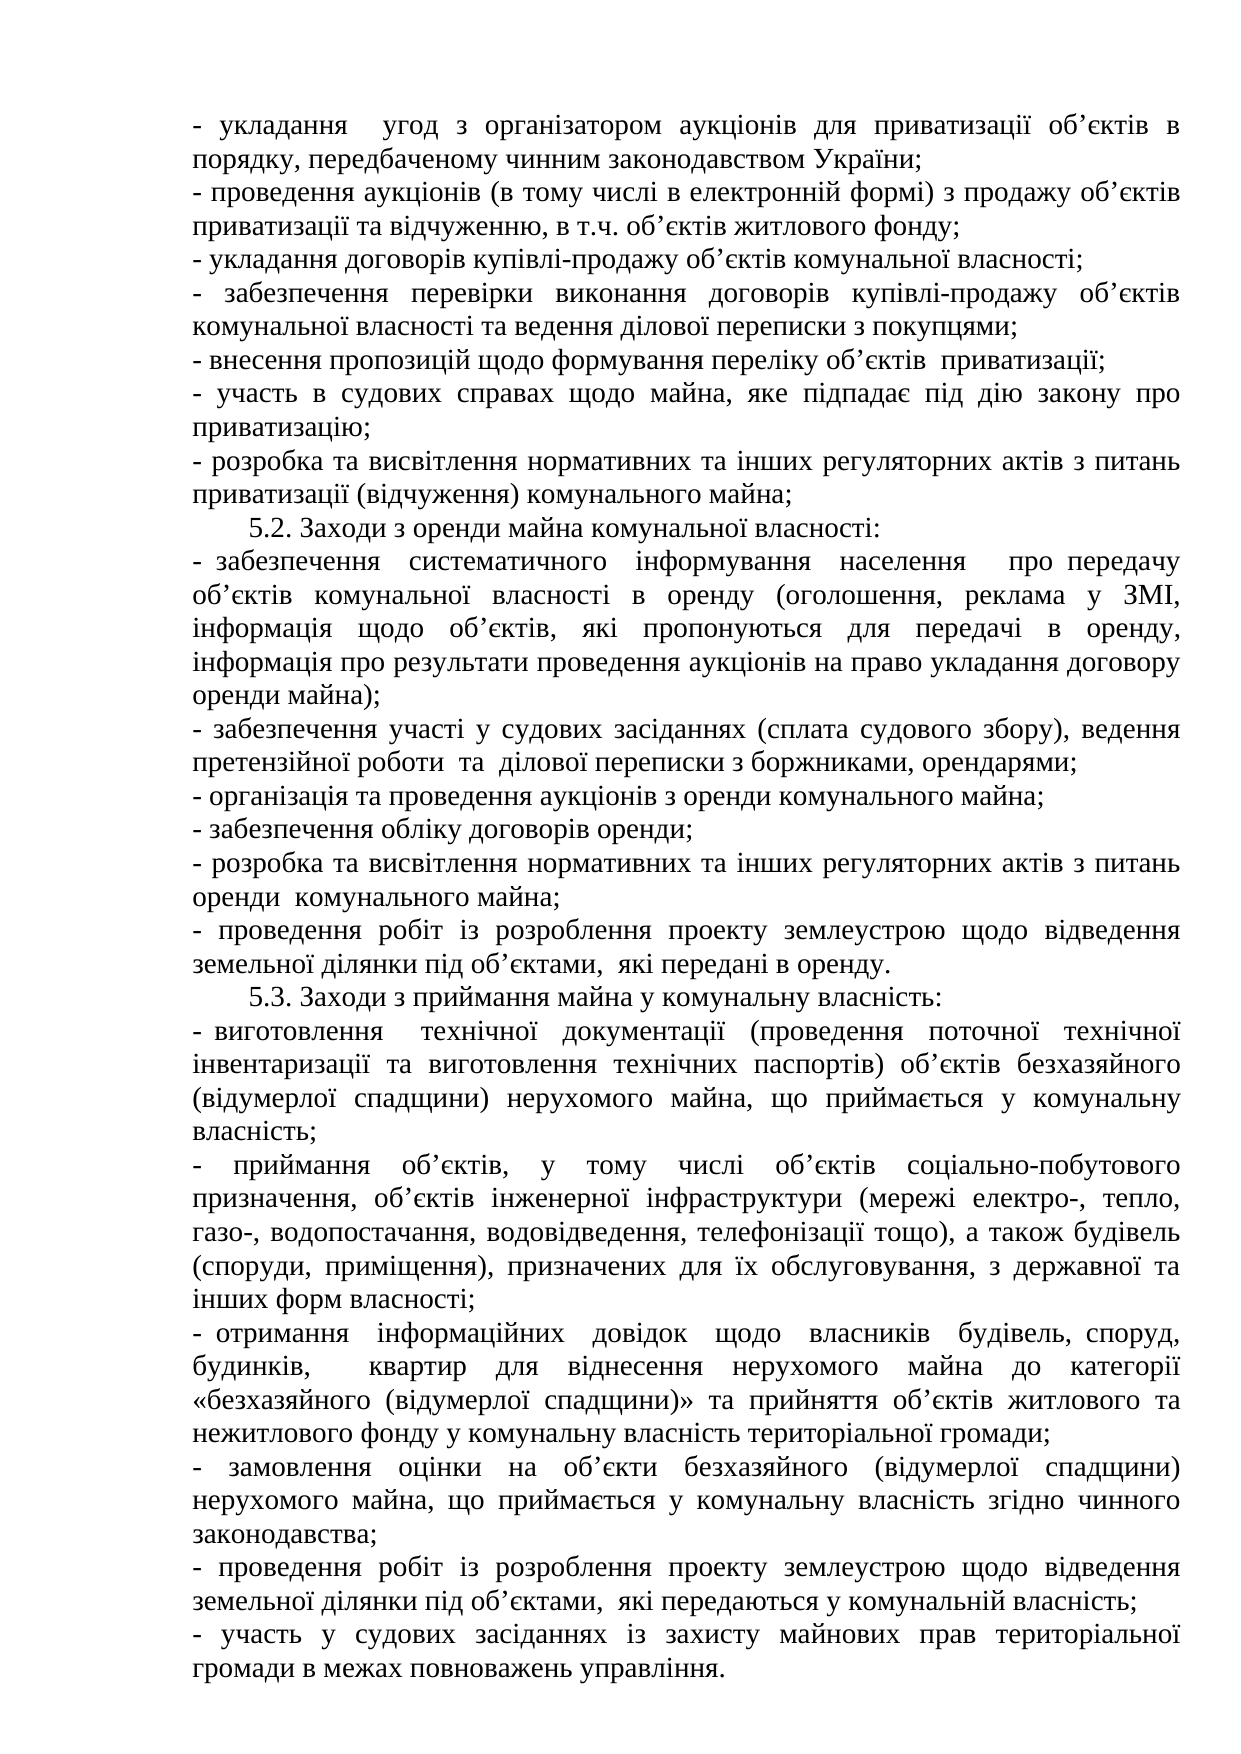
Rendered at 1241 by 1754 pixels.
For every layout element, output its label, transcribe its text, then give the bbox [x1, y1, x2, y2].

text - участь в судових справах щодо майна, яке підпадає під дію закону про приватизацію; [192, 376, 1181, 443]
text - проведення робіт із розроблення проекту землеустрою щодо відведення земельної ділянки під об’єктами, які передаються у комунальній власність; [192, 1549, 1181, 1617]
text - виготовлення технічної документації (проведення поточної технічної інвентаризації та виготовлення технічних паспортів) об’єктів безхазяйного (відумерлої спадщини) нерухомого майна, що приймається у комунальну власність; [192, 1013, 1182, 1147]
text - організація та проведення аукціонів з оренди комунального майна; [192, 778, 1181, 812]
text - забезпечення обліку договорів оренди; [192, 812, 1182, 845]
text - замовлення оцінки на об’єкти безхазяйного (відумерлої спадщини) нерухомого майна, що приймається у комунальну власність згідно чинного законодавства; [192, 1449, 1181, 1549]
text - укладання угод з організатором аукціонів для приватизації об’єктів в порядку, передбаченому чинним законодавством України; [192, 107, 1181, 174]
text - забезпечення участі у судових засіданнях (сплата судового збору), ведення претензійної роботи та ділової переписки з боржниками, орендарями; [192, 711, 1181, 778]
text - внесення пропозицій щодо формування переліку об’єктів приватизації; [192, 342, 1181, 376]
text - розробка та висвітлення нормативних та інших регуляторних актів з питань оренди комунального майна; [192, 845, 1181, 912]
text - участь у судових засіданнях із захисту майнових прав територіальної громади в межах повноважень управління. [192, 1617, 1182, 1684]
text - забезпечення систематичного інформування населення про передачу об’єктів комунальної власності в оренду (оголошення, реклама у ЗМІ, інформація щодо об’єктів, які пропонуються для передачі в оренду, інформація про результати проведення аукціонів на право укладання договору оренди майна); [192, 543, 1182, 711]
text - проведення робіт із розроблення проекту землеустрою щодо відведення земельної ділянки під об’єктами, які передані в оренду. [192, 912, 1181, 979]
text - розробка та висвітлення нормативних та інших регуляторних актів з питань приватизації (відчуження) комунального майна; [192, 443, 1181, 510]
text - приймання об’єктів, у тому числі об’єктів соціально-побутового призначення, об’єктів інженерної інфраструктури (мережі електро-, тепло, газо-, водопостачання, водовідведення, телефонізації тощо), а також будівель (споруди, приміщення), призначених для їх обслуговування, з державної та інших форм власності; [192, 1147, 1181, 1315]
text - укладання договорів купівлі-продажу об’єктів комунальної власності; [192, 241, 1181, 275]
text - проведення аукціонів (в тому числі в електронній формі) з продажу об’єктів приватизації та відчуженню, в т.ч. об’єктів житлового фонду; [192, 174, 1181, 241]
text - отримання інформаційних довідок щодо власників будівель, споруд, будинків, квартир для віднесення нерухомого майна до категорії «безхазяйного (відумерлої спадщини)» та прийняття об’єктів житлового та нежитлового фонду у комунальну власність територіальної громади; [192, 1315, 1181, 1449]
text - забезпечення перевірки виконання договорів купівлі-продажу об’єктів комунальної власності та ведення ділової переписки з покупцями; [192, 275, 1181, 342]
text 5.2. Заходи з оренди майна комунальної власності: [192, 510, 1181, 543]
text 5.3. Заходи з приймання майна у комунальну власність: [192, 979, 1182, 1013]
